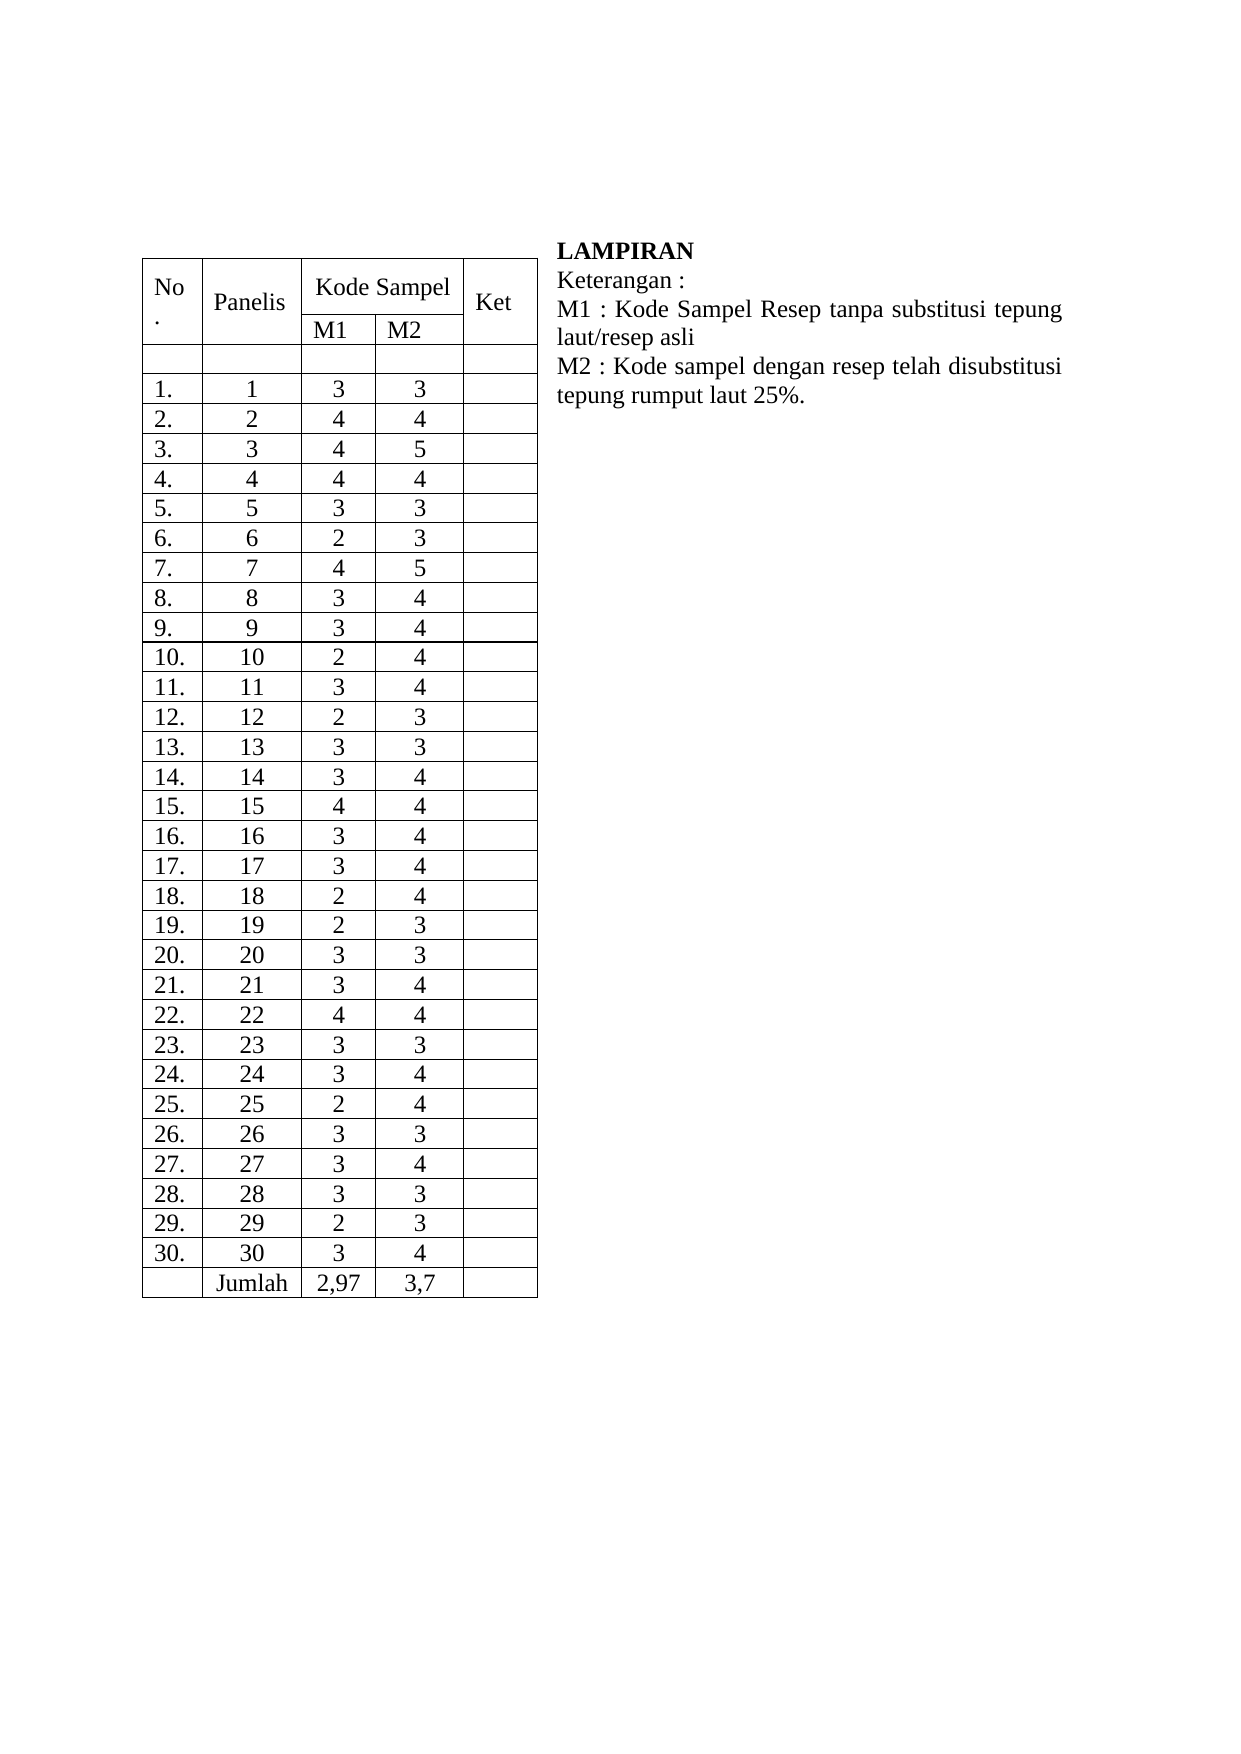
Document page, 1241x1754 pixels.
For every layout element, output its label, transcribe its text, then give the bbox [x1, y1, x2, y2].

table_cell 26. [143, 1119, 202, 1148]
table_cell [376, 345, 463, 373]
table_cell 4 [302, 1000, 375, 1029]
table_cell 24 [203, 1060, 301, 1088]
table_cell [464, 1030, 537, 1058]
table_cell M1 [302, 315, 375, 343]
table_cell 12. [143, 702, 202, 731]
table_cell 3 [302, 1060, 375, 1088]
table_cell [464, 911, 537, 939]
table_cell 20. [143, 940, 202, 969]
table_cell 22 [203, 1000, 301, 1029]
table_cell 8. [143, 583, 202, 612]
table_cell [464, 1209, 537, 1237]
table_cell 4 [376, 881, 463, 909]
table_cell 3 [302, 583, 375, 612]
table_cell 19. [143, 911, 202, 939]
table_cell [464, 1268, 537, 1297]
table_cell 4 [376, 851, 463, 880]
text M1 : Kode Sampel Resep tanpa substitusi tepung laut/resep asli [538, 294, 1063, 351]
table_cell 4 [376, 643, 463, 671]
table_cell [464, 583, 537, 612]
table_cell 16 [203, 821, 301, 850]
table_cell 3 [376, 1209, 463, 1237]
table_cell [464, 1149, 537, 1178]
table_cell 4 [302, 404, 375, 433]
table_cell 1 [203, 374, 301, 403]
table_cell 3 [302, 851, 375, 880]
table_cell 4 [376, 404, 463, 433]
table_cell 16. [143, 821, 202, 850]
table_cell [464, 374, 537, 403]
table_cell 3 [302, 374, 375, 403]
table_cell [464, 553, 537, 582]
table_cell [464, 1179, 537, 1207]
table_cell 25. [143, 1089, 202, 1118]
table_cell 2 [302, 881, 375, 909]
table_cell Jumlah [203, 1268, 301, 1297]
table_cell 4 [376, 1089, 463, 1118]
table_cell [464, 464, 537, 492]
table_cell [464, 1089, 537, 1118]
text LAMPIRAN [236, 236, 1063, 265]
table_cell [464, 970, 537, 999]
table_header Ket [464, 259, 537, 343]
table_cell [143, 345, 202, 373]
table_cell 5 [203, 494, 301, 522]
table_cell [464, 732, 537, 761]
table_cell 3 [376, 732, 463, 761]
table_cell 18 [203, 881, 301, 909]
table_cell 4 [376, 821, 463, 850]
table_cell 3 [302, 1030, 375, 1058]
table_cell 2. [143, 404, 202, 433]
table_cell 3 [302, 762, 375, 790]
table_cell 15 [203, 791, 301, 820]
table_cell 30. [143, 1238, 202, 1267]
table_cell 7 [203, 553, 301, 582]
table_cell 2 [302, 523, 375, 552]
table_cell 2 [302, 911, 375, 939]
table_cell 15. [143, 791, 202, 820]
table_cell [464, 702, 537, 731]
table_cell [464, 1119, 537, 1148]
table_cell 3 [302, 1119, 375, 1148]
table_cell 14. [143, 762, 202, 790]
table_cell 3 [203, 434, 301, 463]
table_cell 4 [376, 1238, 463, 1267]
table_cell 20 [203, 940, 301, 969]
table_cell 2 [203, 404, 301, 433]
table_cell [464, 762, 537, 790]
table_cell 4 [302, 553, 375, 582]
table_cell 27 [203, 1149, 301, 1178]
table_cell [464, 643, 537, 671]
table_cell 4 [376, 1060, 463, 1088]
table_cell [464, 791, 537, 820]
table_header No. [143, 259, 202, 343]
table_cell 9 [203, 613, 301, 641]
table_cell 3 [302, 672, 375, 701]
table_cell [464, 851, 537, 880]
table_cell 4 [302, 464, 375, 492]
table_cell 21. [143, 970, 202, 999]
table_cell 3 [376, 494, 463, 522]
table_cell 29 [203, 1209, 301, 1237]
table_cell 4. [143, 464, 202, 492]
table_header Kode Sampel [302, 259, 463, 314]
table_cell 3 [302, 732, 375, 761]
table_cell 29. [143, 1209, 202, 1237]
table_cell 3 [302, 494, 375, 522]
table_cell [143, 1268, 202, 1297]
table_cell 3 [376, 1119, 463, 1148]
table_cell 4 [376, 1149, 463, 1178]
table_cell [464, 672, 537, 701]
table_cell 2,97 [302, 1268, 375, 1297]
table_cell 17. [143, 851, 202, 880]
table_cell [464, 404, 537, 433]
table_cell 3 [302, 821, 375, 850]
table_cell [464, 1060, 537, 1088]
table_header Panelis [203, 259, 301, 343]
table_cell 27. [143, 1149, 202, 1178]
table_cell 3 [302, 1179, 375, 1207]
table_cell [302, 345, 375, 373]
table_cell 3 [376, 702, 463, 731]
table_cell 1. [143, 374, 202, 403]
table_cell 28 [203, 1179, 301, 1207]
table_cell 21 [203, 970, 301, 999]
table_cell 17 [203, 851, 301, 880]
table_cell 4 [302, 434, 375, 463]
table_cell 2 [302, 1089, 375, 1118]
table_cell 3 [376, 374, 463, 403]
table_cell 4 [376, 464, 463, 492]
table_cell 10. [143, 643, 202, 671]
table_cell 6 [203, 523, 301, 552]
table_cell 4 [376, 672, 463, 701]
table_cell 10 [203, 643, 301, 671]
table_cell 4 [376, 583, 463, 612]
table_cell M2 [376, 315, 463, 343]
table_cell 11 [203, 672, 301, 701]
table_cell [203, 345, 301, 373]
table_cell 25 [203, 1089, 301, 1118]
table_cell 4 [376, 970, 463, 999]
table_cell 3 [302, 613, 375, 641]
table_cell 4 [376, 762, 463, 790]
table_cell 3 [302, 1238, 375, 1267]
table_cell 4 [376, 613, 463, 641]
table_cell 3 [376, 1179, 463, 1207]
text M2 : Kode sampel dengan resep telah disubstitusi tepung rumput laut 25%. [538, 351, 1063, 409]
table_cell 11. [143, 672, 202, 701]
table_cell 4 [376, 1000, 463, 1029]
table_cell 4 [302, 791, 375, 820]
table_cell 24. [143, 1060, 202, 1088]
table_cell 13 [203, 732, 301, 761]
table_cell 3 [302, 940, 375, 969]
table_cell 3 [302, 970, 375, 999]
table_cell [464, 494, 537, 522]
table_cell [464, 940, 537, 969]
table_cell [464, 1000, 537, 1029]
table_cell [464, 1238, 537, 1267]
table_cell 3 [376, 911, 463, 939]
table_cell 6. [143, 523, 202, 552]
text Keterangan : [538, 265, 1063, 294]
table_cell 13. [143, 732, 202, 761]
table_cell [464, 881, 537, 909]
table_cell 3 [376, 940, 463, 969]
table_cell 8 [203, 583, 301, 612]
table_cell 26 [203, 1119, 301, 1148]
table_cell 5 [376, 553, 463, 582]
table_cell 9. [143, 613, 202, 641]
table_cell [464, 821, 537, 850]
table_cell 7. [143, 553, 202, 582]
table_cell [464, 345, 537, 373]
table_cell 30 [203, 1238, 301, 1267]
table_cell [464, 523, 537, 552]
table_cell 14 [203, 762, 301, 790]
table_cell [464, 434, 537, 463]
table_cell 5. [143, 494, 202, 522]
table_cell [464, 613, 537, 641]
table_cell 3 [376, 1030, 463, 1058]
table_cell 19 [203, 911, 301, 939]
table_cell 12 [203, 702, 301, 731]
table_cell 3 [376, 523, 463, 552]
table_cell 23 [203, 1030, 301, 1058]
table_cell 5 [376, 434, 463, 463]
table_cell 4 [376, 791, 463, 820]
table_cell 3,7 [376, 1268, 463, 1297]
table_cell 28. [143, 1179, 202, 1207]
table_cell 4 [203, 464, 301, 492]
table_cell 3 [302, 1149, 375, 1178]
table_cell 18. [143, 881, 202, 909]
table_cell 22. [143, 1000, 202, 1029]
table_cell 2 [302, 1209, 375, 1237]
table_cell 3. [143, 434, 202, 463]
table_cell 2 [302, 702, 375, 731]
table_cell 2 [302, 643, 375, 671]
table_cell 23. [143, 1030, 202, 1058]
